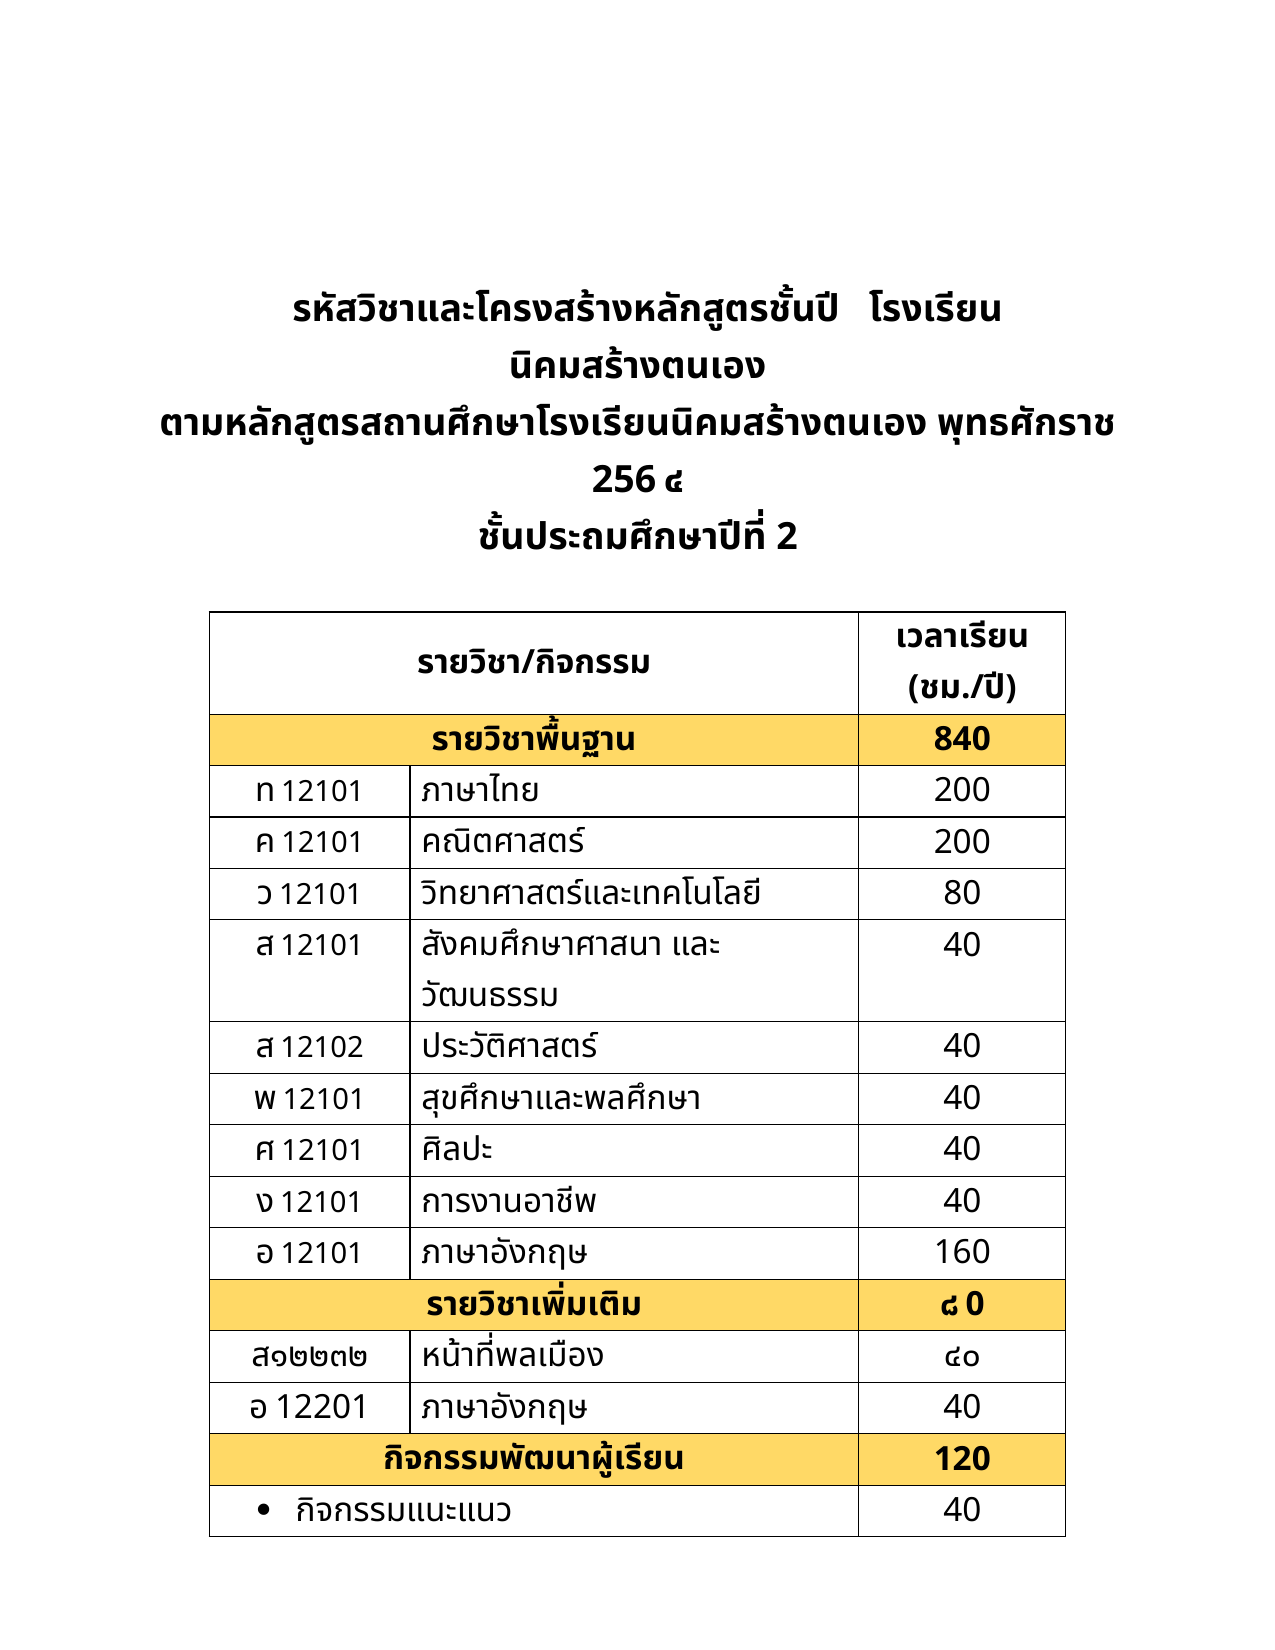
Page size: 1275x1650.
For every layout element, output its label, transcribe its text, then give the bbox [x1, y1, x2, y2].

table_cell หน้าที่พลเมือง [411, 1331, 858, 1382]
table_cell กิจกรรมแนะแนว [210, 1486, 858, 1536]
table_cell สังคมศึกษาศาสนา และวัฒนธรรม [411, 920, 858, 1021]
table_cell ว12101 [210, 869, 409, 919]
table_cell ประวัติศาสตร์ [411, 1022, 858, 1073]
table_cell พ12101 [210, 1074, 409, 1124]
table_cell ๘0 [859, 1280, 1065, 1330]
table_cell 40 [859, 920, 1065, 1021]
table_cell คณิตศาสตร์ [411, 818, 858, 868]
table_cell 40 [859, 1486, 1065, 1536]
table_cell ภาษาอังกฤษ [411, 1228, 858, 1278]
table_cell วิทยาศาสตร์และเทคโนโลยี [411, 869, 858, 919]
text ชั้นประถมศึกษาปีที่ 2 [150, 509, 1125, 566]
table_cell อ12201 [210, 1383, 409, 1433]
table_cell ท12101 [210, 766, 409, 816]
table_cell 200 [859, 766, 1065, 816]
table_cell ส๑๒๒๓๒ [210, 1331, 409, 1382]
table_cell รายวิชาเพิ่มเติม [210, 1280, 858, 1330]
table_cell 40 [859, 1177, 1065, 1227]
table_cell สุขศึกษาและพลศึกษา [411, 1074, 858, 1124]
table_cell การงานอาชีพ [411, 1177, 858, 1227]
table_cell ส12101 [210, 920, 409, 1021]
table_cell 200 [859, 818, 1065, 868]
table_header เวลาเรียน (ชม./ปี) [859, 613, 1065, 713]
table_cell 40 [859, 1022, 1065, 1073]
text ตามหลักสูตรสถานศึกษาโรงเรียนนิคมสร้างตนเอง พุทธศักราช 256๔ [150, 395, 1125, 509]
table_cell 40 [859, 1074, 1065, 1124]
table_cell 840 [859, 715, 1065, 765]
table_cell รายวิชาพื้นฐาน [210, 715, 858, 765]
table_cell ภาษาอังกฤษ [411, 1383, 858, 1433]
text รหัสวิชาและโครงสร้างหลักสูตรชั้นปี โรงเรียนนิคมสร้างตนเอง [150, 282, 1125, 395]
table_cell 160 [859, 1228, 1065, 1278]
table_cell ง12101 [210, 1177, 409, 1227]
table_cell 80 [859, 869, 1065, 919]
table_cell ภาษาไทย [411, 766, 858, 816]
table_cell ศ12101 [210, 1125, 409, 1176]
table_cell ค12101 [210, 818, 409, 868]
table_header รายวิชา/กิจกรรม [210, 613, 858, 713]
table_cell ส12102 [210, 1022, 409, 1073]
table_cell กิจกรรมพัฒนาผู้เรียน [210, 1434, 858, 1485]
table_cell ศิลปะ [411, 1125, 858, 1176]
table_cell ๔๐ [859, 1331, 1065, 1382]
table_cell อ12101 [210, 1228, 409, 1278]
table_cell 40 [859, 1125, 1065, 1176]
table_cell 120 [859, 1434, 1065, 1485]
table_cell 40 [859, 1383, 1065, 1433]
